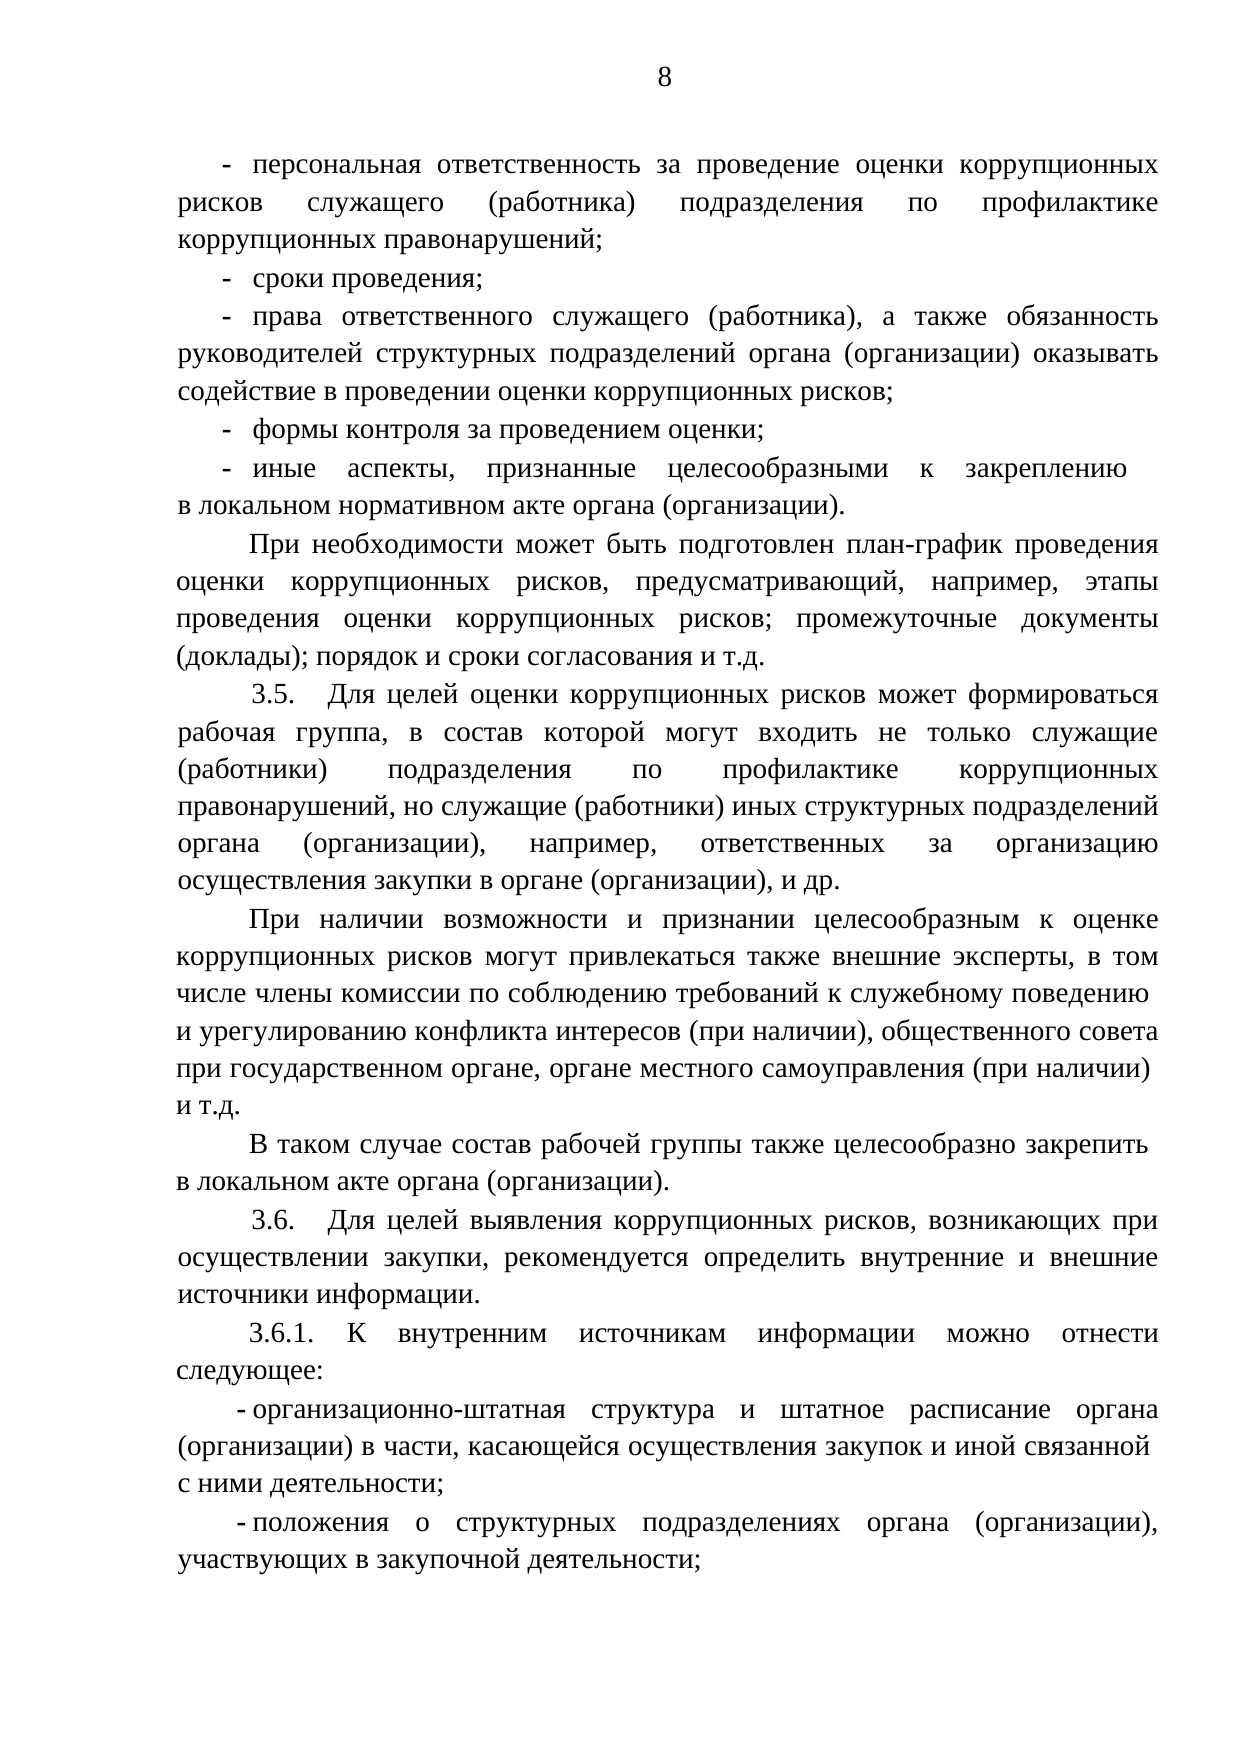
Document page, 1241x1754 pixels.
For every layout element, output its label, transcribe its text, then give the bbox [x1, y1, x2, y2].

list организационно-штатная структура и штатное расписание органа (организации) в части, касающейся осуществления закупок и иной связанной с ними деятельности; [177, 1391, 1159, 1499]
list формы контроля за проведением оценки; [177, 412, 1159, 445]
list сроки проведения; [177, 260, 1159, 293]
list права ответственного служащего (работника), а также обязанность руководителей структурных подразделений органа (организации) оказывать содействие в проведении оценки коррупционных рисков; [177, 298, 1159, 406]
text При наличии возможности и признании целесообразным к оценке коррупционных рисков могут привлекаться также внешние эксперты, в том числе члены комиссии по соблюдению требований к служебному поведению и урегулированию конфликта интересов (при наличии), общественного совета при государственном органе, органе местного самоуправления (при наличии) и т.д. [176, 901, 1159, 1121]
text В таком случае состав рабочей группы также целесообразно закрепить в локальном акте органа (организации). [176, 1126, 1159, 1197]
list положения о структурных подразделениях органа (организации), участвующих в закупочной деятельности; [177, 1504, 1159, 1575]
list Для целей оценки коррупционных рисков может формироваться рабочая группа, в состав которой могут входить не только служащие (работники) подразделения по профилактике коррупционных правонарушений, но служащие (работники) иных структурных подразделений органа (организации), например, ответственных за организацию осуществления закупки в органе (организации), и др. [177, 677, 1159, 896]
list персональная ответственность за проведение оценки коррупционных рисков служащего (работника) подразделения по профилактике коррупционных правонарушений; [177, 147, 1159, 254]
text При необходимости может быть подготовлен план-график проведения оценки коррупционных рисков, предусматривающий, например, этапы проведения оценки коррупционных рисков; промежуточные документы (доклады); порядок и сроки согласования и т.д. [176, 526, 1159, 671]
list Для целей выявления коррупционных рисков, возникающих при осуществлении закупки, рекомендуется определить внутренние и внешние источники информации. [177, 1202, 1159, 1310]
text 3.6.1. К внутренним источникам информации можно отнести следующее: [176, 1315, 1159, 1386]
list иные аспекты, признанные целесообразными к закреплению в локальном нормативном акте органа (организации). [177, 450, 1159, 521]
